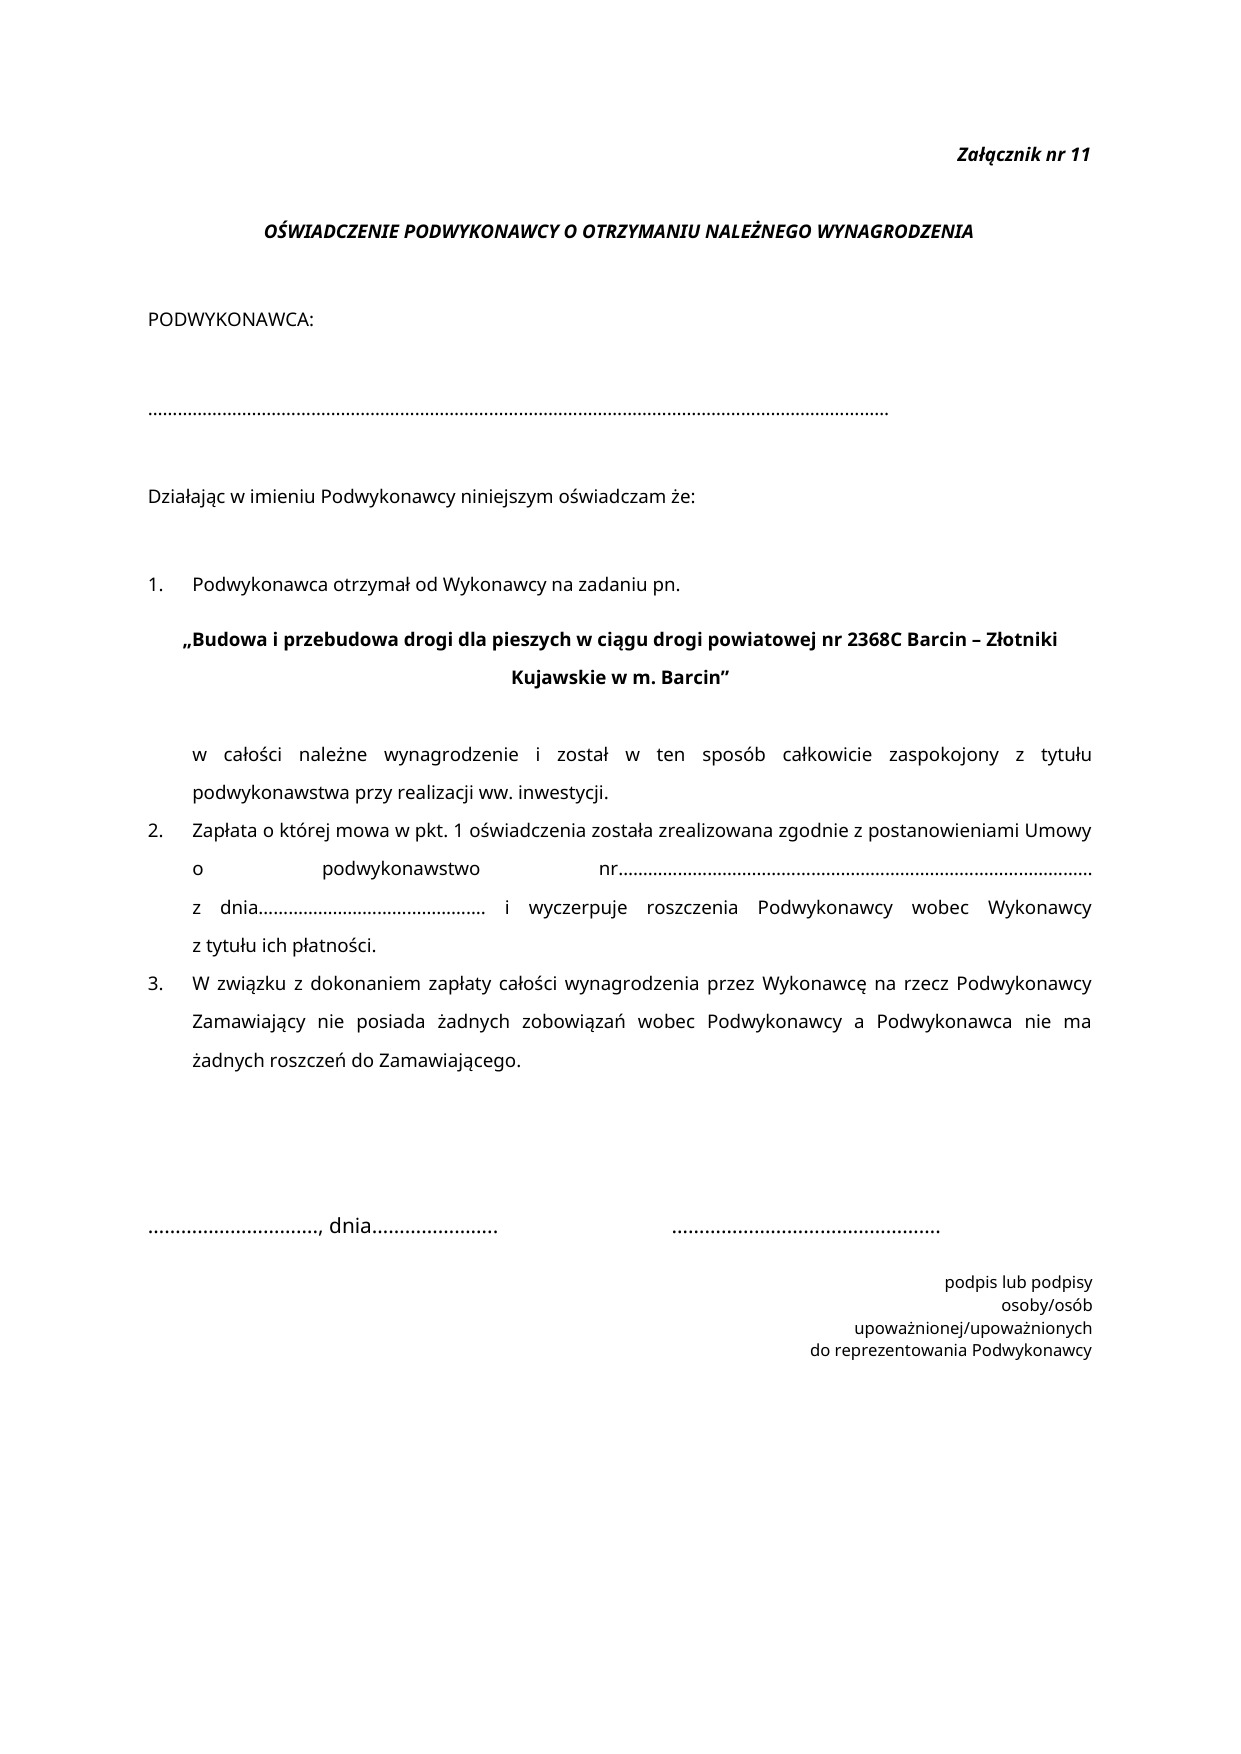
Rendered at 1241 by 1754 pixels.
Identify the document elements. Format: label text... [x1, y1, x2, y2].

text podpis lub podpisy [738, 1271, 1093, 1293]
text …………………………., dnia………………….. …………………………………………. [148, 1212, 1093, 1240]
text do reprezentowania Podwykonawcy [148, 1339, 1093, 1362]
list W związku z dokonaniem zapłaty całości wynagrodzenia przez Wykonawcę na rzecz Podwykonawcy Zamawiający nie posiada żadnych zobowiązań wobec Podwykonawcy a Podwykonawca nie ma żadnych roszczeń do Zamawiającego. [148, 970, 1093, 1072]
list Zapłata o której mowa w pkt. 1 oświadczenia została zrealizowana zgodnie z postanowieniami Umowy o podwykonawstwo nr…………………………………………………………………………………… z dnia………………………………………. i wyczerpuje roszczenia Podwykonawcy wobec Wykonawcy z tytułu ich płatności. [148, 817, 1093, 958]
text Działając w imieniu Podwykonawcy niniejszym oświadczam że: [148, 483, 1093, 509]
text PODWYKONAWCA: [148, 306, 1093, 332]
list Podwykonawca otrzymał od Wykonawcy na zadaniu pn. [148, 571, 1093, 597]
text OŚWIADCZENIE PODWYKONAWCY O OTRZYMANIU NALEŻNEGO WYNAGRODZENIA [148, 218, 1093, 244]
text osoby/osób [738, 1293, 1093, 1316]
list w całości należne wynagrodzenie i został w ten sposób całkowicie zaspokojony z tytułu podwykonawstwa przy realizacji ww. inwestycji. [192, 741, 1093, 805]
text Załącznik nr 11 [148, 142, 1093, 167]
text upoważnionej/upoważnionych [738, 1316, 1093, 1339]
text „Budowa i przebudowa drogi dla pieszych w ciągu drogi powiatowej nr 2368C Barcin – Złotniki Kujawskie w m. Barcin” [148, 626, 1093, 690]
text …………………………………………………………………………………………………………………………………… [148, 395, 1093, 420]
